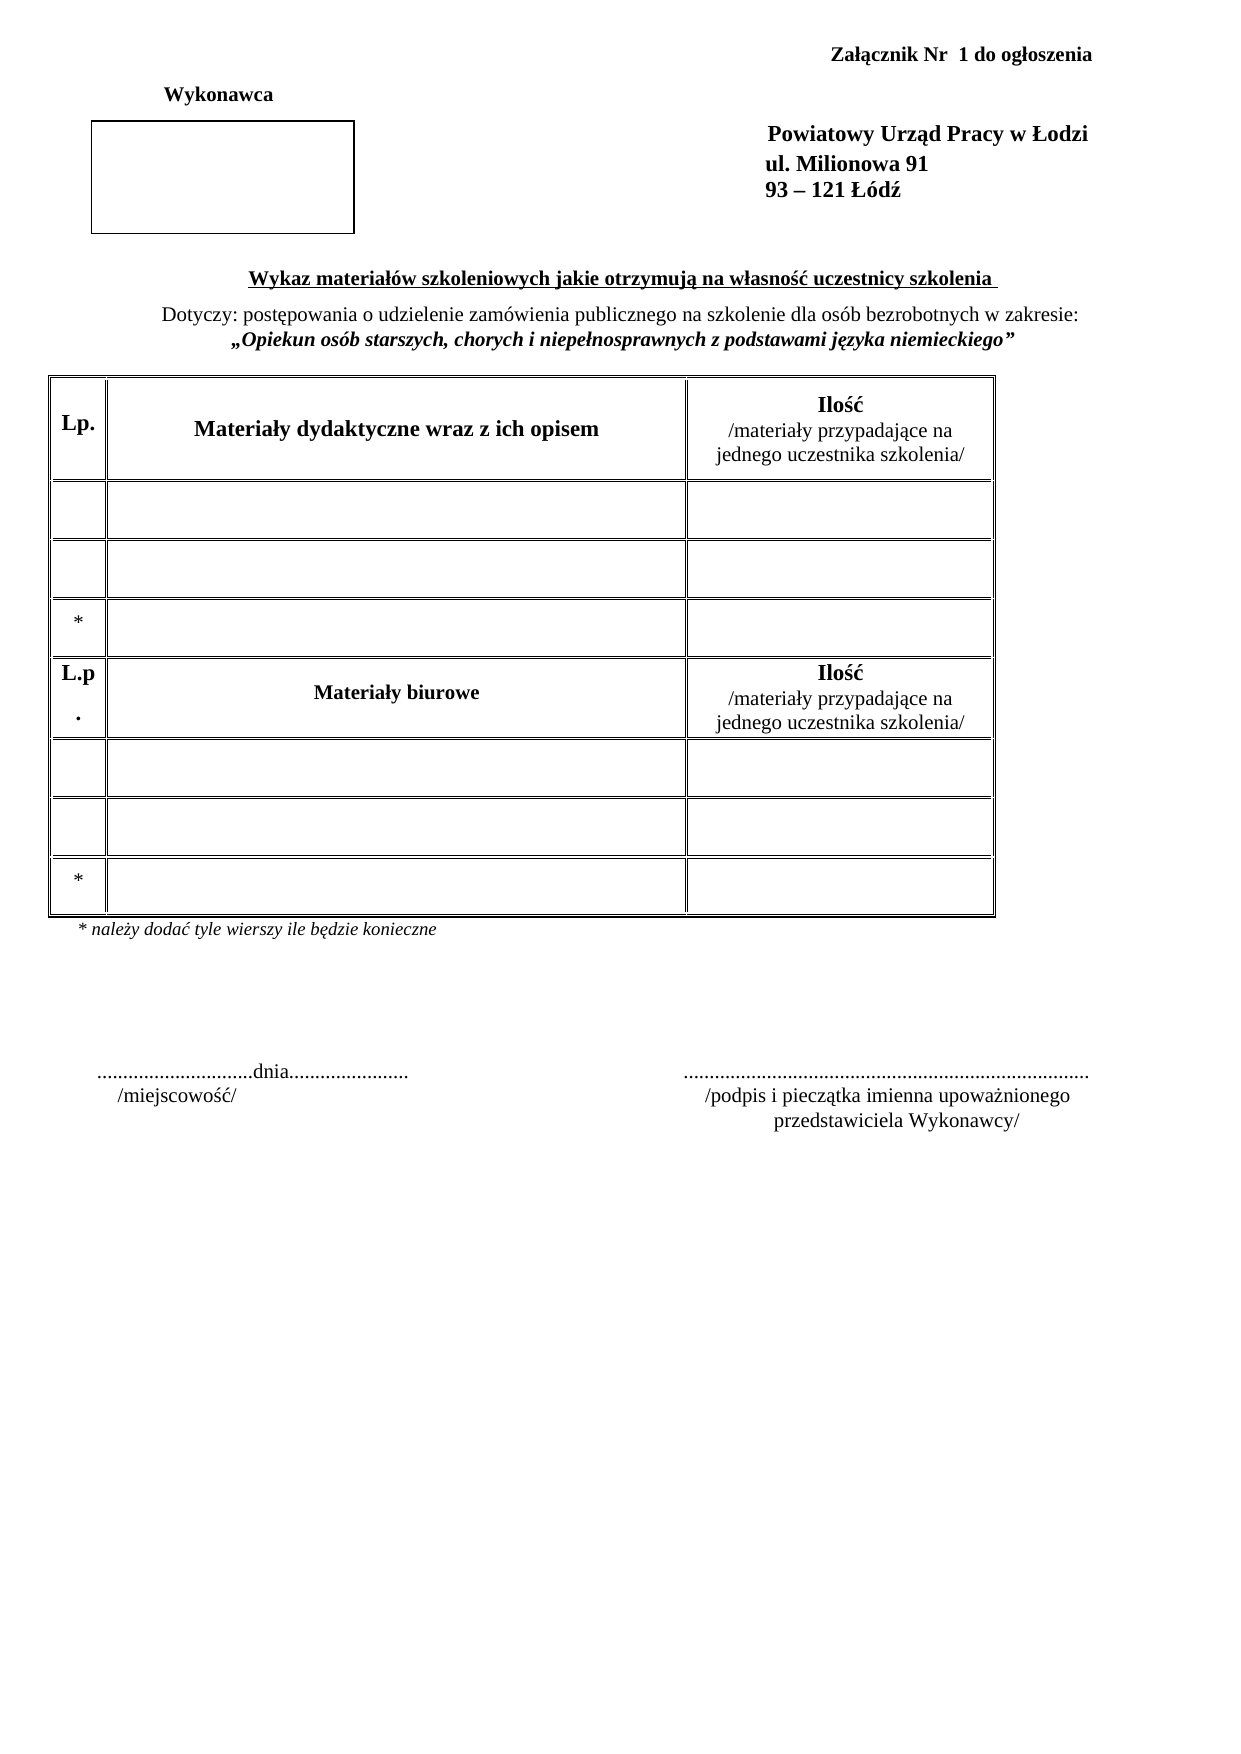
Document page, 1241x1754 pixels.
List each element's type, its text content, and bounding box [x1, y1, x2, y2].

table_cell [108, 541, 685, 597]
table_cell Ilość /materiały przypadające na jednego uczestnika szkolenia/ [686, 656, 994, 737]
table_cell [686, 538, 994, 597]
table_cell [50, 737, 107, 796]
text Wykaz materiałów szkoleniowych jakie otrzymują na własność uczestnicy szkolenia [148, 266, 1092, 290]
text Załącznik Nr 1 do ogłoszenia [148, 29, 1092, 69]
text /miejscowość/ /podpis i pieczątka imienna upoważnionego [91, 1083, 1092, 1107]
text ..............................dnia....................... .............................................................................. [91, 1059, 1092, 1083]
table_cell [107, 859, 686, 914]
text 93 – 121 Łódź [355, 176, 1092, 202]
text ul. Milionowa 91 [355, 149, 1092, 176]
table_cell [108, 740, 685, 796]
table_cell [686, 479, 994, 538]
table_cell L.p. [50, 656, 107, 737]
table_cell * [50, 855, 107, 914]
table_header Materiały dydaktyczne wraz z ich opisem [107, 378, 686, 479]
table_cell * [50, 597, 107, 656]
table_cell [108, 600, 685, 656]
table_cell Materiały biurowe [108, 659, 685, 737]
table_cell [50, 538, 107, 597]
text „Opiekun osób starszych, chorych i niepełnosprawnych z podstawami języka niemieckiego” [148, 326, 1092, 351]
table_cell [108, 482, 685, 538]
table_cell [686, 737, 994, 796]
table_header Lp. [51, 376, 107, 479]
text przedstawiciela Wykonawcy/ [91, 1107, 1092, 1132]
table_cell [686, 796, 994, 855]
table_cell [50, 796, 107, 855]
table_cell [108, 799, 685, 855]
text Powiatowy Urząd Pracy w Łodzi [148, 109, 1092, 149]
table_header Ilość /materiały przypadające na jednego uczestnika szkolenia/ [686, 378, 993, 479]
table_cell [50, 479, 107, 538]
table_cell [686, 597, 994, 656]
table_cell [686, 855, 994, 914]
text Wykonawca [148, 69, 1092, 109]
text Dotyczy: postępowania o udzielenie zamówienia publicznego na szkolenie dla osób bezrobotnych w zakresie: [148, 302, 1092, 326]
text * należy dodać tyle wierszy ile będzie konieczne [73, 917, 1092, 939]
